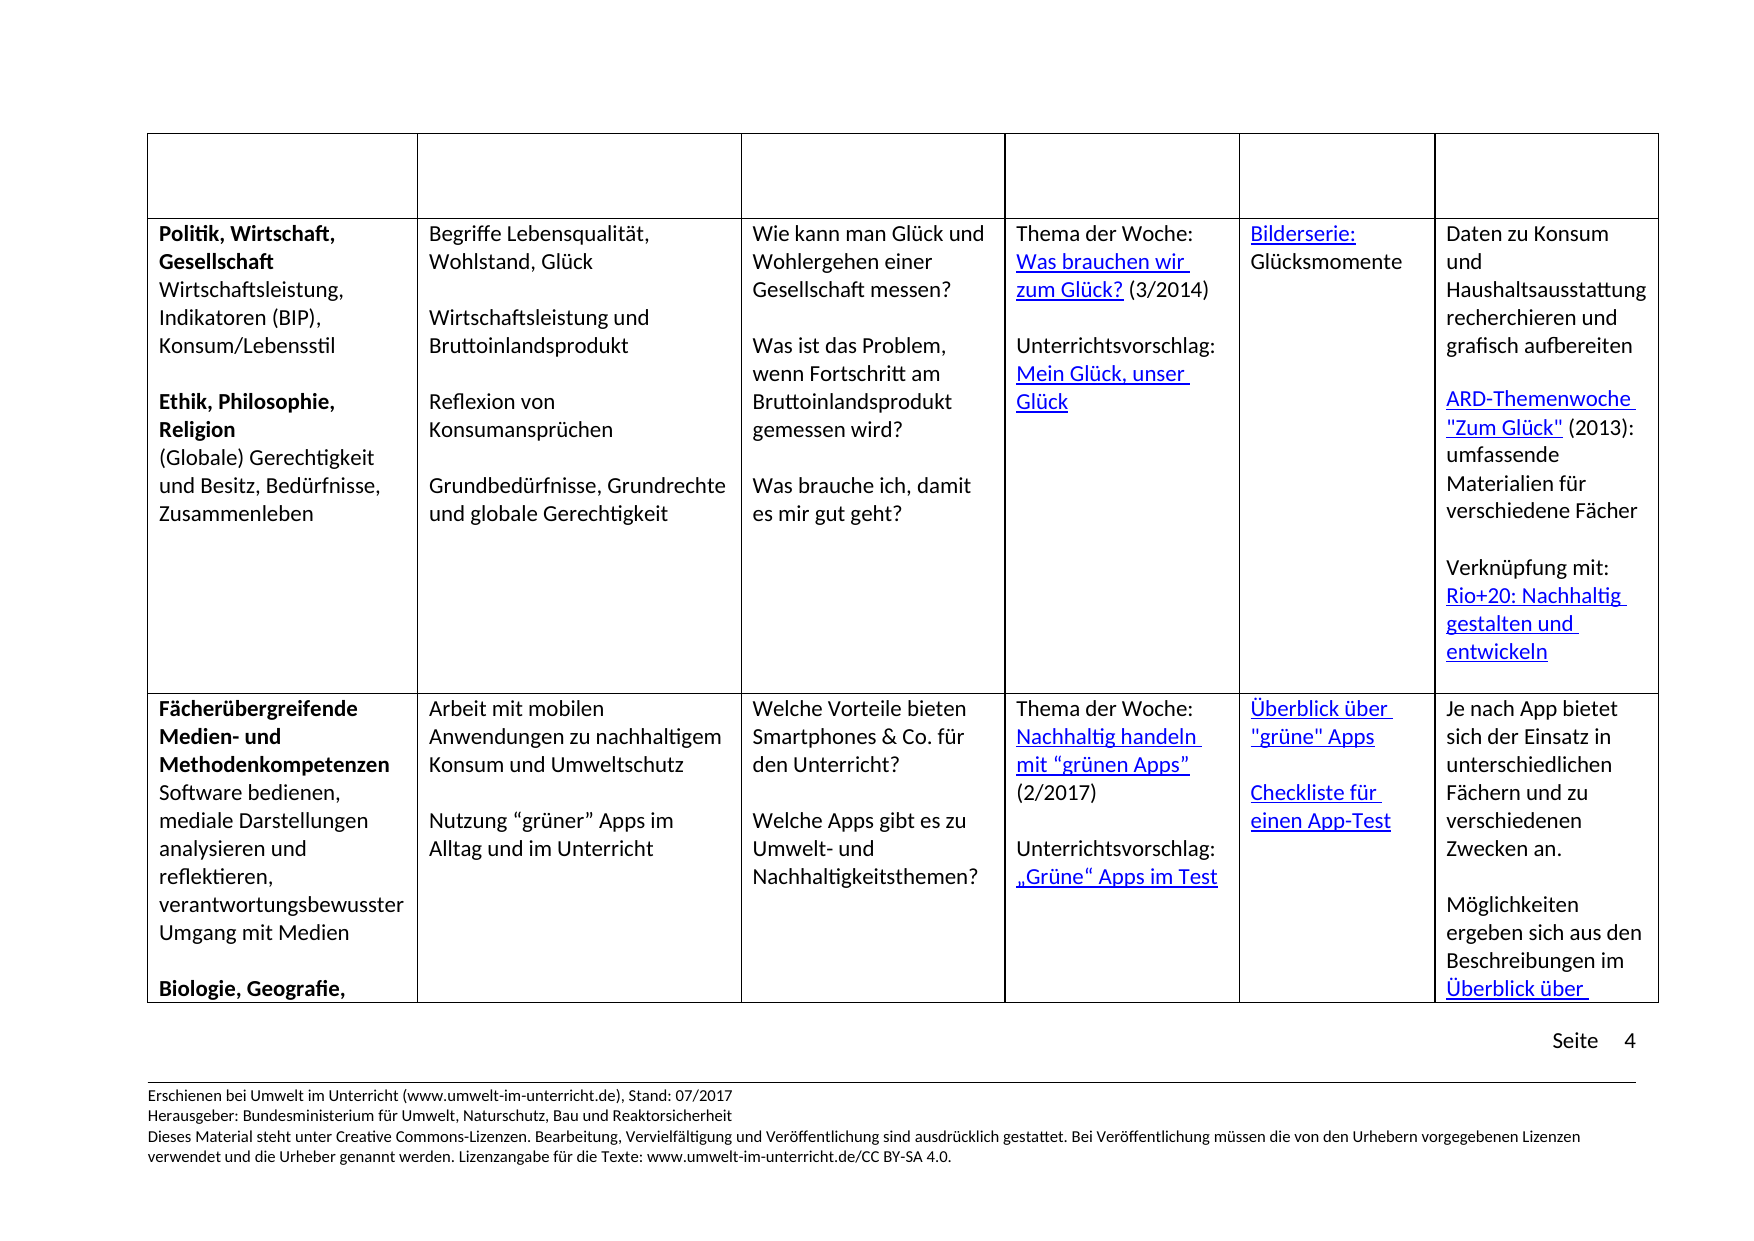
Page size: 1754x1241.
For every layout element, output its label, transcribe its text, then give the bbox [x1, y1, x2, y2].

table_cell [148, 694, 417, 1002]
table_cell Bilderserie: Glücksmomente [1240, 219, 1434, 693]
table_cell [1006, 134, 1239, 218]
table_cell Wie kann man Glück und Wohlergehen einer Gesellschaft messen? Was ist das Problem, wenn Fortschritt am Bruttoinlandsprodukt gemessen wird? Was brauche ich, damit es mir gut geht? [742, 219, 1004, 693]
table_cell Begriffe Lebensqualität, Wohlstand, Glück Wirtschaftsleistung und Bruttoinlandsprodukt Reflexion von Konsumansprüchen Grundbedürfnisse, Grundrechte und globale Gerechtigkeit [418, 219, 741, 693]
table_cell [1240, 134, 1434, 218]
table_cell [1436, 694, 1658, 1002]
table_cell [742, 134, 1004, 218]
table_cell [1240, 694, 1434, 1002]
table_cell Daten zu Konsum und Haushaltsausstattung recherchieren und grafisch aufbereiten ARD-Themenwoche "Zum Glück" (2013): umfassende Materialien für verschiedene Fächer Verknüpfung mit: Rio+20: Nachhaltig gestalten und entwickeln [1436, 219, 1658, 693]
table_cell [1006, 694, 1239, 1002]
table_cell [148, 134, 417, 218]
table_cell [418, 694, 741, 1002]
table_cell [742, 694, 1004, 1002]
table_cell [1436, 134, 1658, 218]
table_cell Politik, Wirtschaft, Gesellschaft Wirtschaftsleistung, Indikatoren (BIP), Konsum/Lebensstil Ethik, Philosophie, Religion (Globale) Gerechtigkeit und Besitz, Bedürfnisse, Zusammenleben [148, 219, 417, 693]
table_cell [418, 134, 741, 218]
table_cell Thema der Woche: Was brauchen wir zum Glück? (3/2014) Unterrichtsvorschlag: Mein Glück, unser Glück [1006, 219, 1239, 693]
